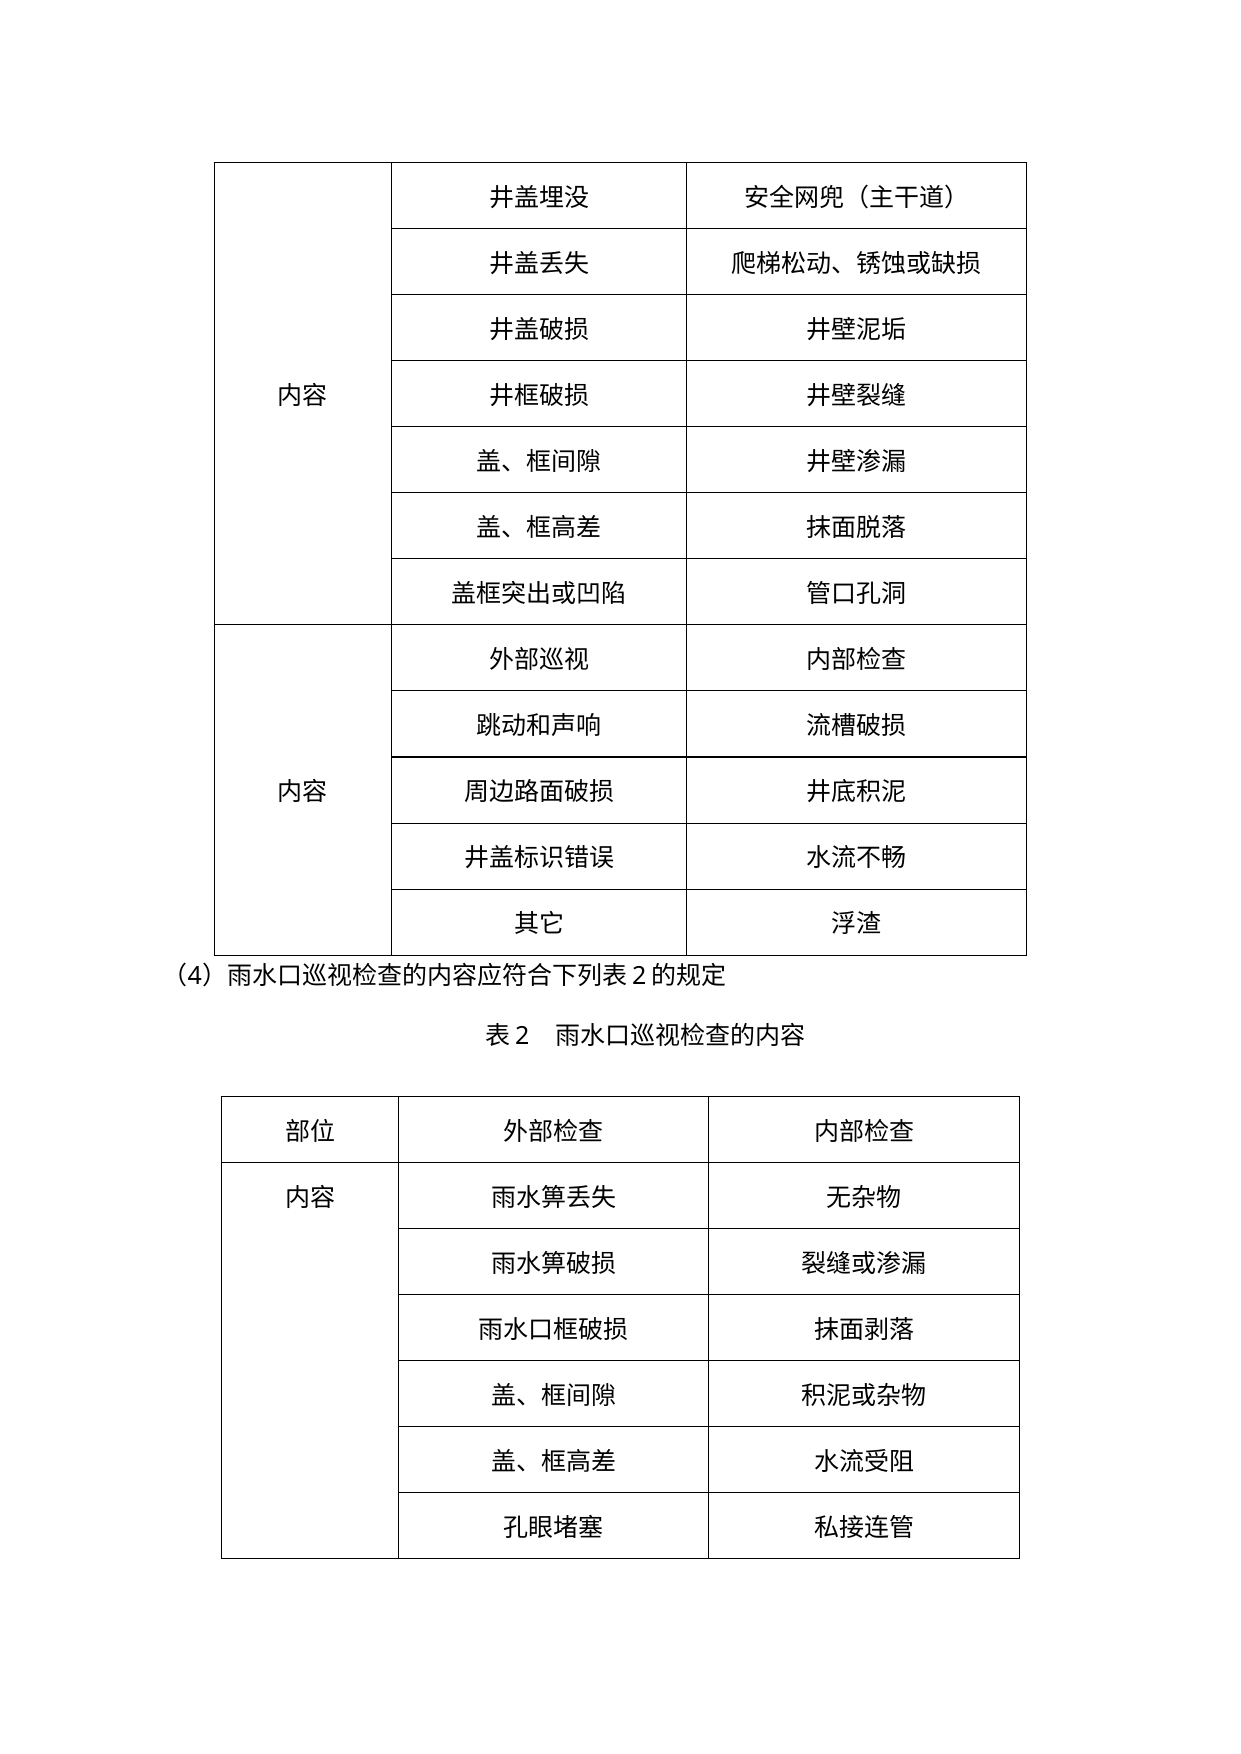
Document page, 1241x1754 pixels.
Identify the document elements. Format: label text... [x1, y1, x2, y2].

table_cell 其它 [392, 890, 686, 954]
table_cell 盖框突出或凹陷 [392, 559, 686, 624]
table_cell 盖、框间隙 [399, 1361, 708, 1426]
table_cell 井盖破损 [392, 295, 686, 360]
table_cell 雨水箅丢失 [399, 1163, 708, 1228]
table_cell 积泥或杂物 [709, 1361, 1019, 1426]
table_cell 内容 [222, 1163, 398, 1558]
text （4）雨水口巡视检查的内容应符合下列表2的规定 [112, 956, 1128, 992]
table_cell 内部检查 [687, 625, 1026, 690]
table_cell 雨水口框破损 [399, 1295, 708, 1360]
table_cell 盖、框高差 [399, 1427, 708, 1492]
table_header 部位 [222, 1097, 398, 1162]
table_cell 内容 [215, 625, 391, 954]
table_cell 井盖丢失 [392, 229, 686, 294]
table_cell 周边路面破损 [392, 758, 686, 822]
table_cell 抹面剥落 [709, 1295, 1019, 1360]
table_cell 爬梯松动、锈蚀或缺损 [687, 229, 1026, 294]
table_cell 跳动和声响 [392, 691, 686, 756]
table_cell 井盖标识错误 [392, 824, 686, 888]
table_cell 孔眼堵塞 [399, 1493, 708, 1558]
table_cell 管口孔洞 [687, 559, 1026, 624]
table_cell 私接连管 [709, 1493, 1019, 1558]
table_cell 井壁裂缝 [687, 361, 1026, 426]
table_cell 井壁渗漏 [687, 427, 1026, 492]
table_cell 井盖埋没 [392, 163, 686, 228]
text 表2 雨水口巡视检查的内容 [112, 1001, 1128, 1066]
table_header 内部检查 [709, 1097, 1019, 1162]
table_cell 内容 [215, 163, 391, 624]
table_cell 安全网兜（主干道） [687, 163, 1026, 228]
table_cell 雨水箅破损 [399, 1229, 708, 1294]
table_cell 抹面脱落 [687, 493, 1026, 558]
table_cell 井底积泥 [687, 758, 1026, 822]
table_cell 盖、框高差 [392, 493, 686, 558]
table_cell 裂缝或渗漏 [709, 1229, 1019, 1294]
table_header 外部检查 [399, 1097, 708, 1162]
table_cell 盖、框间隙 [392, 427, 686, 492]
table_cell 浮渣 [687, 890, 1026, 954]
table_cell 无杂物 [709, 1163, 1019, 1228]
table_cell 水流受阻 [709, 1427, 1019, 1492]
table_cell 井壁泥垢 [687, 295, 1026, 360]
table_cell 井框破损 [392, 361, 686, 426]
table_cell 水流不畅 [687, 824, 1026, 888]
table_cell 外部巡视 [392, 625, 686, 690]
table_cell 流槽破损 [687, 691, 1026, 756]
